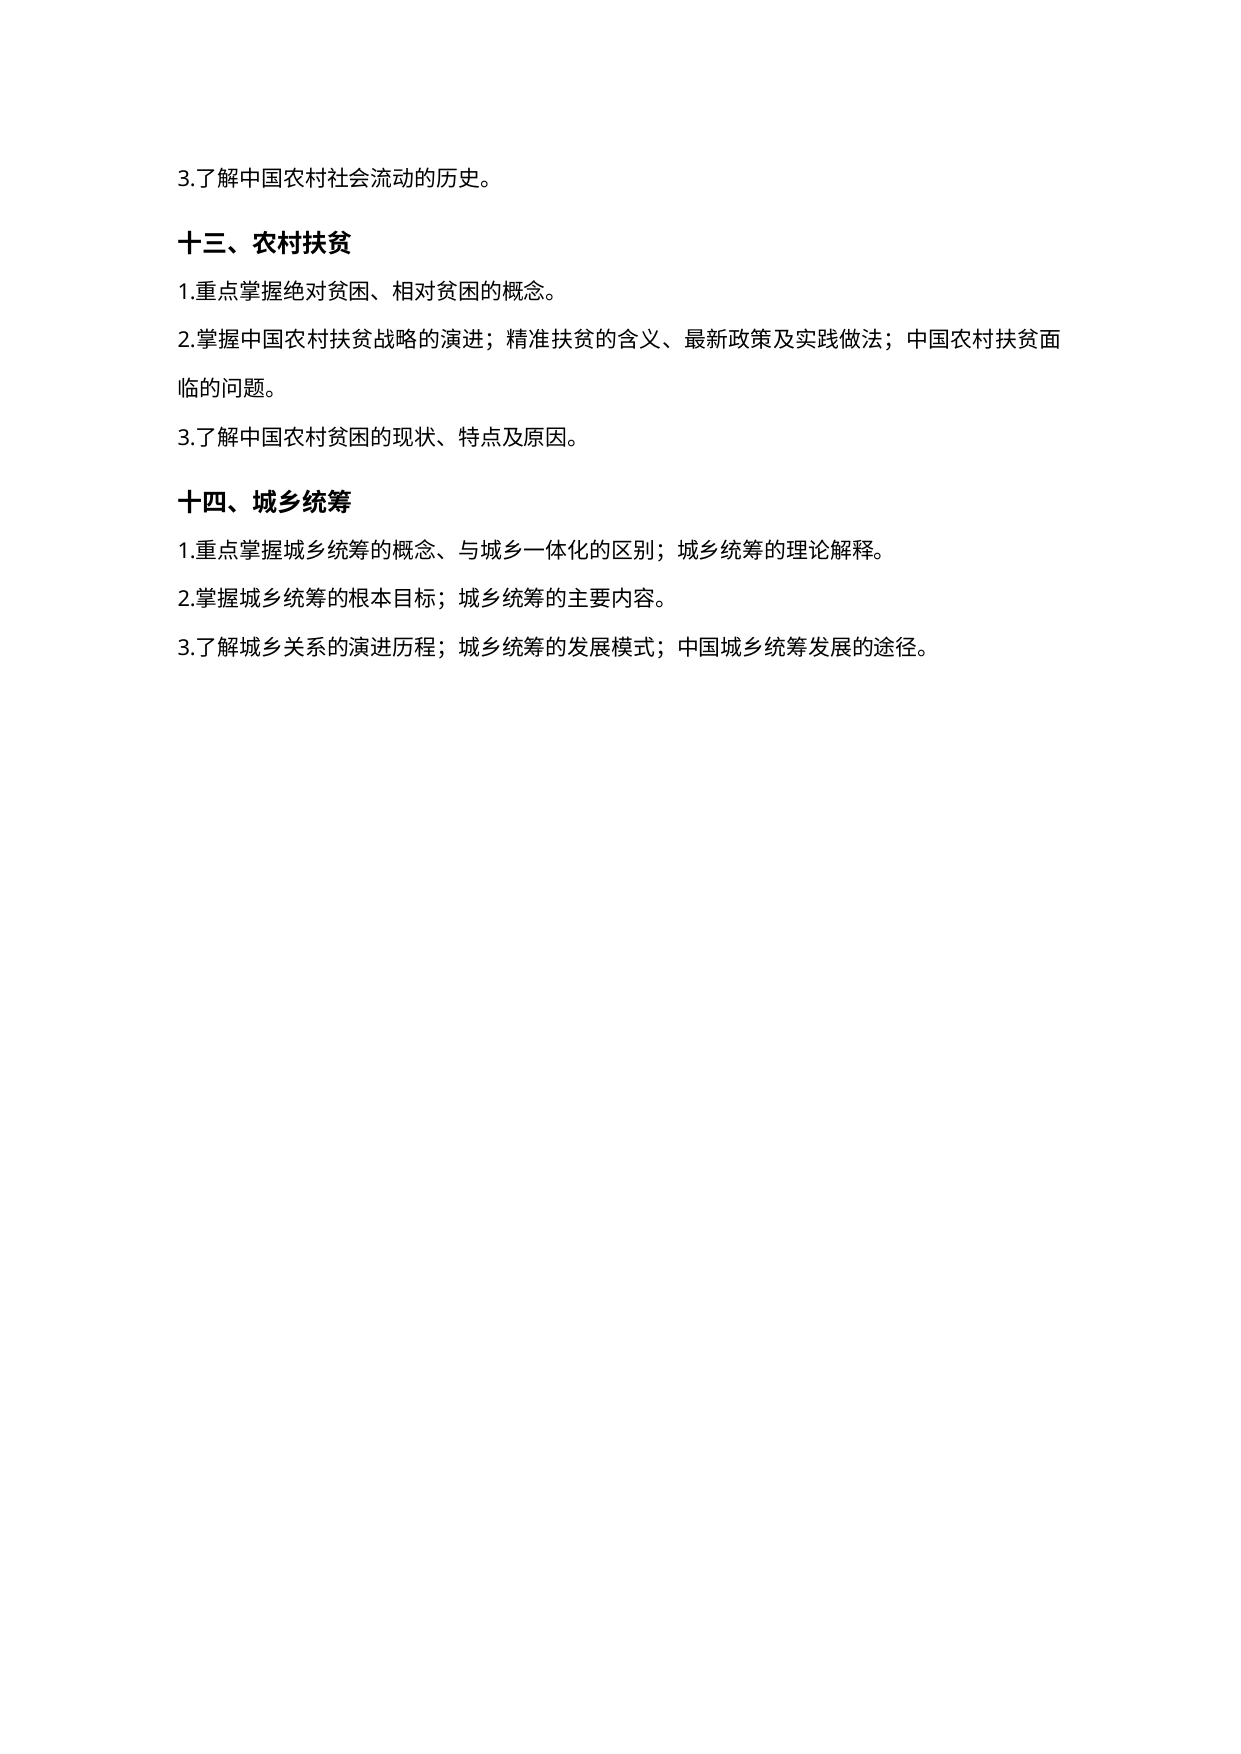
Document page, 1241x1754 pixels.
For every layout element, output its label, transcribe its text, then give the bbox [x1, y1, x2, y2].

text 3.了解城乡关系的演进历程；城乡统筹的发展模式；中国城乡统筹发展的途径。 [177, 629, 1063, 662]
text 3.了解中国农村社会流动的历史。 [177, 161, 1063, 193]
text 3.了解中国农村贫困的现状、特点及原因。 [177, 419, 1063, 452]
text 2.掌握城乡统筹的根本目标；城乡统筹的主要内容。 [177, 581, 1063, 613]
text 2.掌握中国农村扶贫战略的演进；精准扶贫的含义、最新政策及实践做法；中国农村扶贫面临的问题。 [177, 322, 1063, 403]
text 1.重点掌握城乡统筹的概念、与城乡一体化的区别；城乡统筹的理论解释。 [177, 533, 1063, 565]
text 十四、城乡统筹 [177, 468, 1063, 533]
text 1.重点掌握绝对贫困、相对贫困的概念。 [177, 274, 1063, 306]
text 十三、农村扶贫 [177, 209, 1063, 274]
